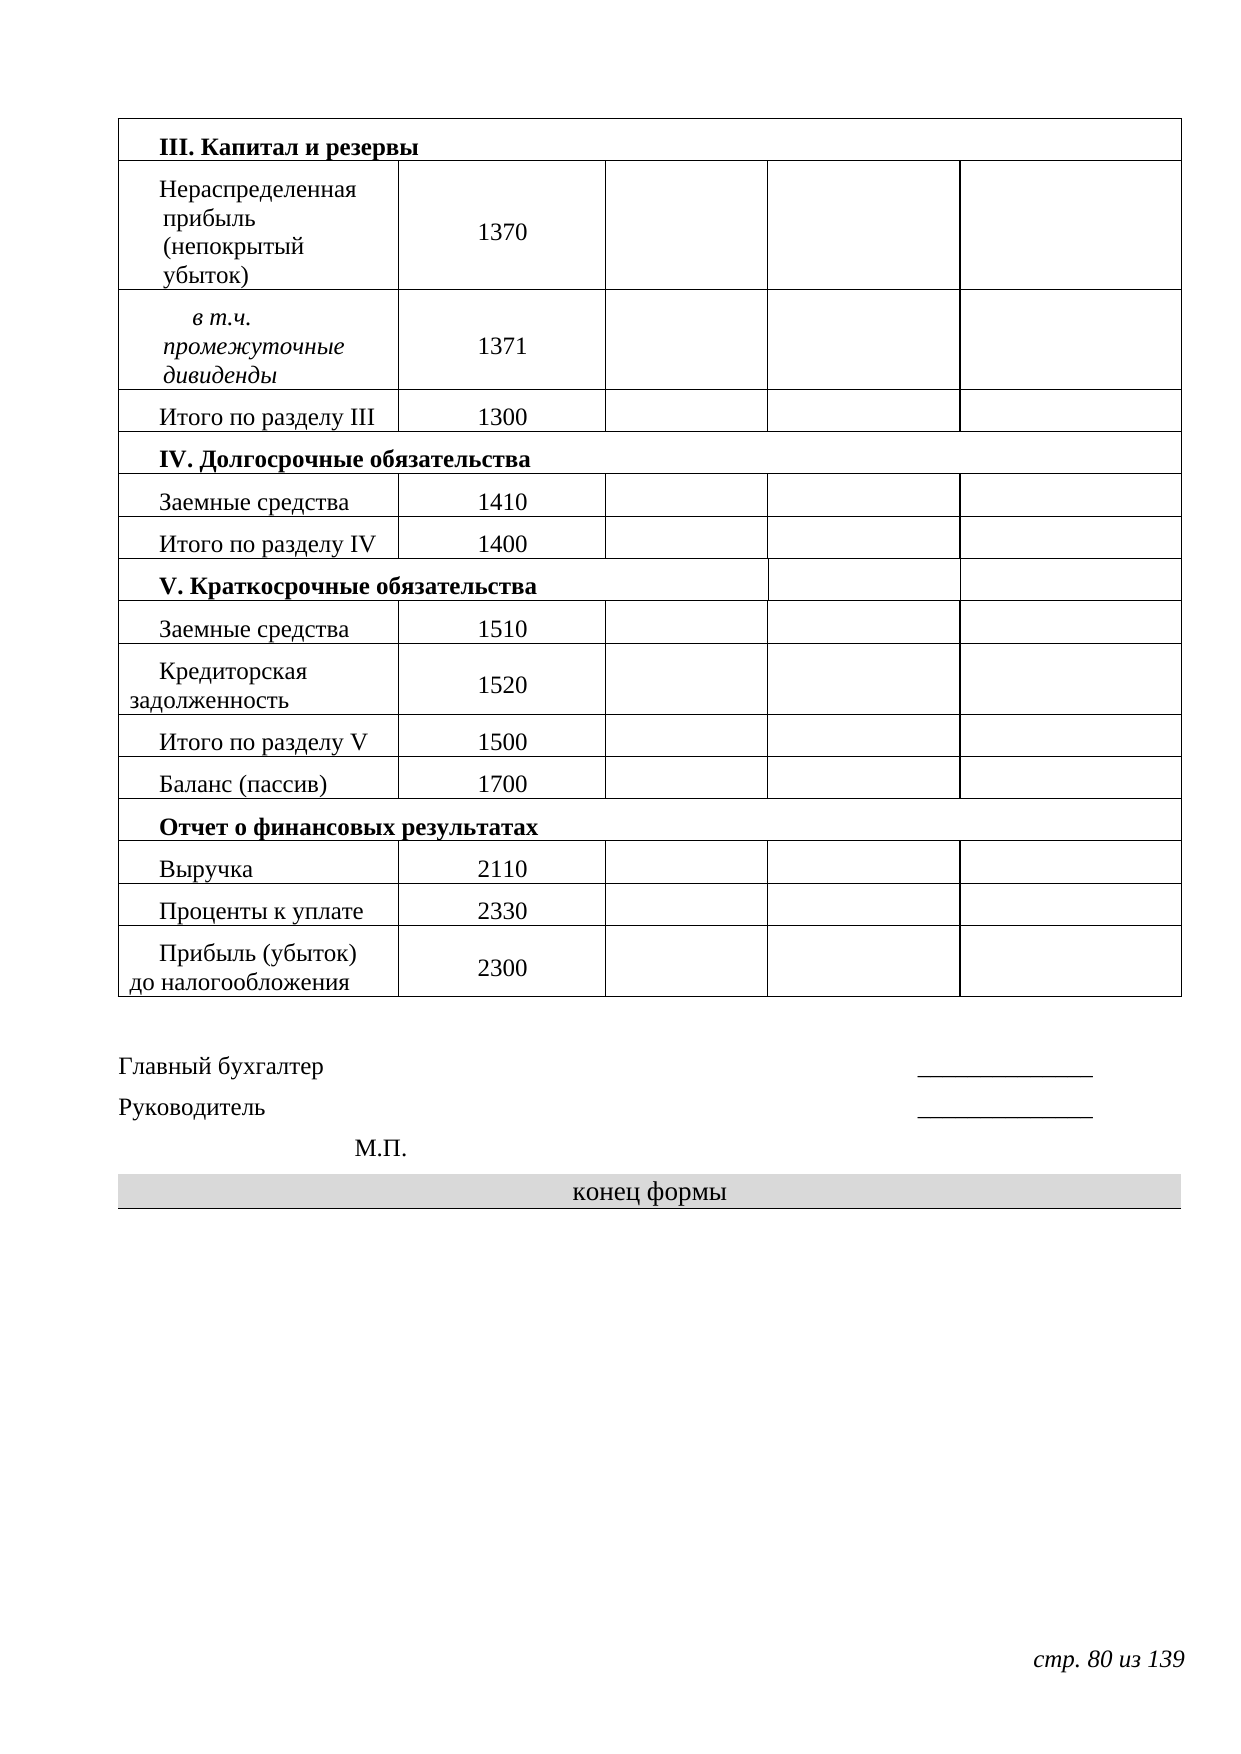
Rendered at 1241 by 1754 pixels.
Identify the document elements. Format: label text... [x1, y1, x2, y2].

table_cell [768, 290, 959, 389]
table_cell [768, 161, 959, 289]
table_cell [768, 644, 959, 713]
table_cell [768, 715, 959, 756]
table_cell 1371 [399, 290, 605, 389]
table_cell 2330 [399, 884, 605, 925]
table_cell [961, 161, 1181, 289]
table_cell [961, 474, 1181, 516]
table_cell [606, 601, 767, 642]
table_cell Прибыль (убыток) до налогообложения [119, 926, 398, 996]
table_cell 1500 [399, 715, 605, 756]
table_cell [961, 390, 1181, 431]
table_cell [606, 161, 767, 289]
table_cell [606, 517, 767, 558]
text М.П. [354, 1133, 1181, 1162]
table_cell [961, 926, 1181, 996]
table_cell [961, 517, 1181, 558]
table_cell [606, 290, 767, 389]
table_cell [961, 559, 1181, 600]
table_cell [768, 517, 959, 558]
table_cell [961, 601, 1181, 642]
table_cell [768, 601, 959, 642]
table_cell 2300 [399, 926, 605, 996]
table_cell Кредиторская задолженность [119, 644, 398, 713]
table_cell в т.ч. промежуточные дивиденды [119, 290, 398, 389]
table_cell Итого по разделу V [119, 715, 398, 756]
table_cell [606, 757, 767, 798]
table_cell [768, 841, 959, 883]
table_cell [606, 715, 767, 756]
table_cell [768, 474, 959, 516]
table_cell [606, 884, 767, 925]
table_cell Итого по разделу IV [119, 517, 398, 558]
table_cell 1700 [399, 757, 605, 798]
table_cell [768, 757, 959, 798]
table_cell Заемные средства [119, 474, 398, 516]
table_cell [768, 390, 959, 431]
table_cell V. Краткосрочные обязательства [119, 559, 768, 600]
table_cell 1410 [399, 474, 605, 516]
table_cell 1520 [399, 644, 605, 713]
table_cell IV. Долгосрочные обязательства [119, 432, 1181, 473]
table_cell [961, 290, 1181, 389]
table_cell Заемные средства [119, 601, 398, 642]
text Руководитель ______________ [118, 1092, 1181, 1121]
table_cell [961, 644, 1181, 713]
table_cell 2110 [399, 841, 605, 883]
table_cell [606, 644, 767, 713]
table_cell [606, 926, 767, 996]
table_cell [768, 884, 959, 925]
table_cell Итого по разделу III [119, 390, 398, 431]
table_cell [961, 884, 1181, 925]
text Главный бухгалтер ______________ [118, 1051, 1181, 1079]
table_cell Проценты к уплате [119, 884, 398, 925]
table_cell [606, 390, 767, 431]
table_cell [961, 757, 1181, 798]
table_cell [961, 715, 1181, 756]
table_cell Нераспределенная прибыль (непокрытый убыток) [119, 161, 398, 289]
table_cell Выручка [119, 841, 398, 883]
table_cell [606, 474, 767, 516]
table_cell [606, 841, 767, 883]
table_cell 1510 [399, 601, 605, 642]
table_cell 1400 [399, 517, 605, 558]
table_cell 1370 [399, 161, 605, 289]
table_cell [769, 559, 960, 600]
text конец формы [118, 1174, 1181, 1208]
table_cell III. Капитал и резервы [119, 119, 1181, 160]
table_cell 1300 [399, 390, 605, 431]
table_cell [768, 926, 959, 996]
table_cell [961, 841, 1181, 883]
table_cell Баланс (пассив) [119, 757, 398, 798]
table_cell Отчет о финансовых результатах [119, 799, 1181, 840]
